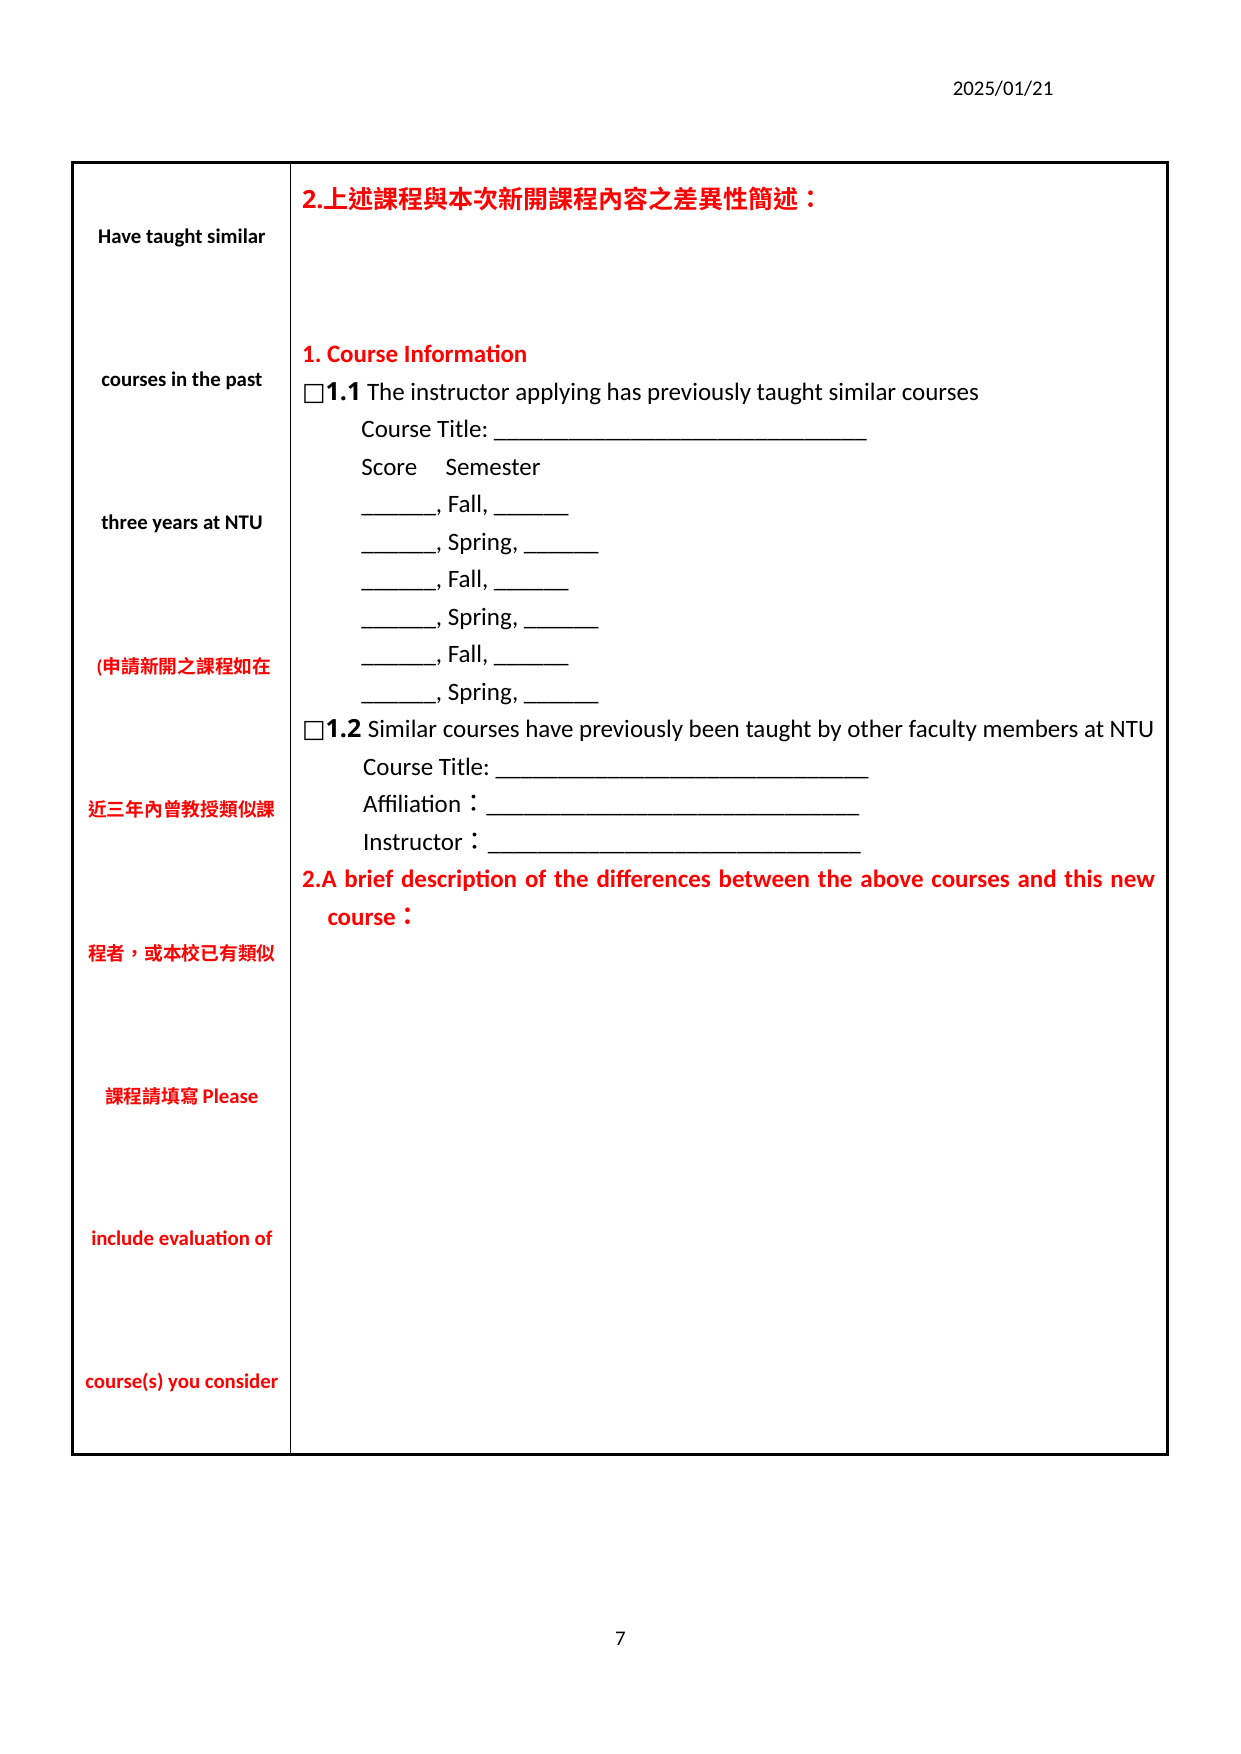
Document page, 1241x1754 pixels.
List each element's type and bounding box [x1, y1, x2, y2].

table_cell [74, 164, 290, 1453]
table_cell [291, 164, 1166, 1453]
